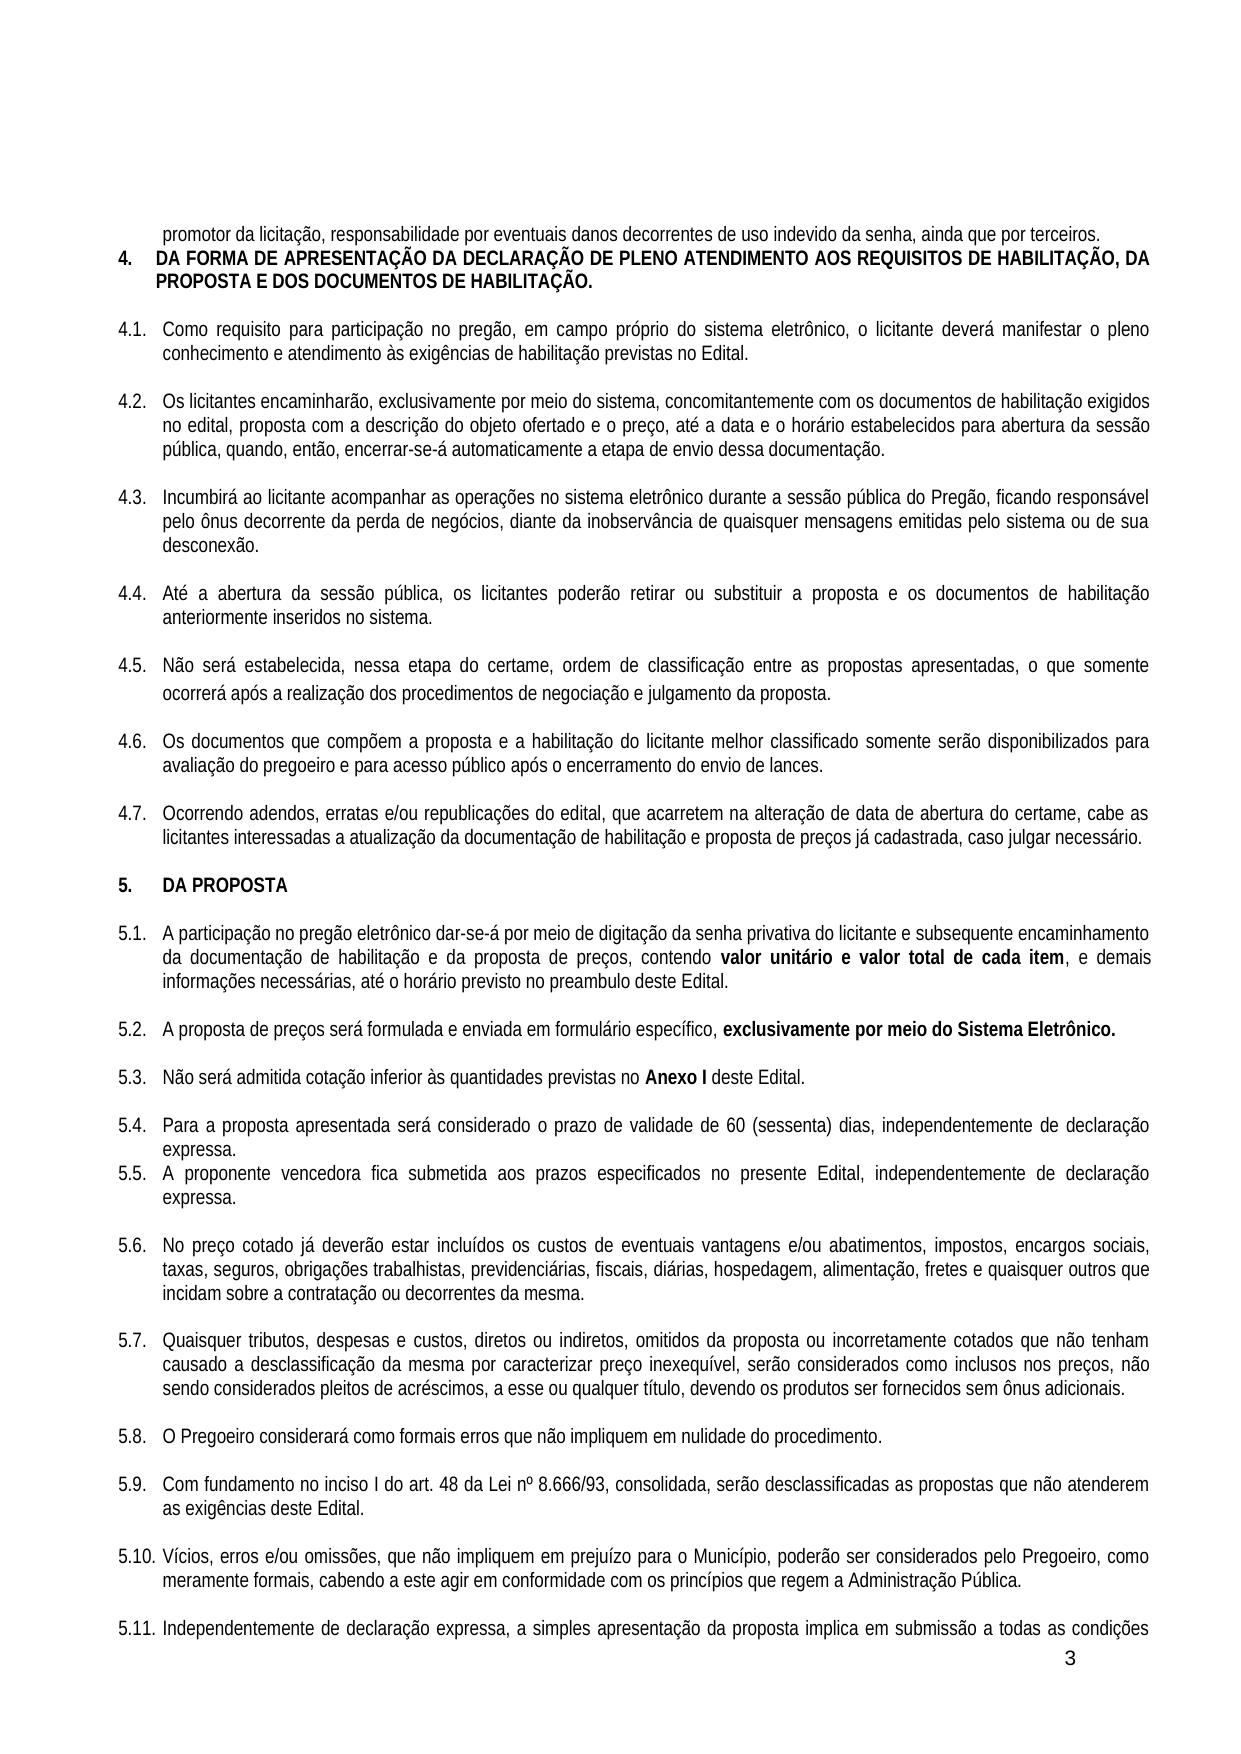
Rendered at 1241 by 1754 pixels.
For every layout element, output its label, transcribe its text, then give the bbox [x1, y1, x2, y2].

list Com fundamento no inciso I do art. 48 da Lei nº 8.666/93, consolidada, serão desclassificadas as propostas que não atenderem as exigências deste Edital. [118, 1472, 1152, 1520]
list DA PROPOSTA [118, 873, 1152, 897]
list Como requisito para participação no pregão, em campo próprio do sistema eletrônico, o licitante deverá manifestar o pleno conhecimento e atendimento às exigências de habilitação previstas no Edital. [118, 317, 1152, 365]
list DA FORMA DE APRESENTAÇÃO DA DECLARAÇÃO DE PLENO ATENDIMENTO AOS REQUISITOS DE HABILITAÇÃO, DA PROPOSTA E DOS DOCUMENTOS DE HABILITAÇÃO. [118, 246, 1152, 293]
list Vícios, erros e/ou omissões, que não impliquem em prejuízo para o Município, poderão ser considerados pelo Pregoeiro, como meramente formais, cabendo a este agir em conformidade com os princípios que regem a Administração Pública. [118, 1544, 1152, 1592]
list Incumbirá ao licitante acompanhar as operações no sistema eletrônico durante a sessão pública do Pregão, ficando responsável pelo ônus decorrente da perda de negócios, diante da inobservância de quaisquer mensagens emitidas pelo sistema ou de sua desconexão. [118, 485, 1152, 557]
list Não será estabelecida, nessa etapa do certame, ordem de classificação entre as propostas apresentadas, o que somente ocorrerá após a realização dos procedimentos de negociação e julgamento da proposta. [118, 653, 1152, 705]
list No preço cotado já deverão estar incluídos os custos de eventuais vantagens e/ou abatimentos, impostos, encargos sociais, taxas, seguros, obrigações trabalhistas, previdenciárias, fiscais, diárias, hospedagem, alimentação, fretes e quaisquer outros que incidam sobre a contratação ou decorrentes da mesma. [118, 1232, 1152, 1304]
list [118, 1616, 1152, 1640]
list Ocorrendo adendos, erratas e/ou republicações do edital, que acarretem na alteração de data de abertura do certame, cabe as licitantes interessadas a atualização da documentação de habilitação e proposta de preços já cadastrada, caso julgar necessário. [118, 801, 1152, 849]
list O Pregoeiro considerará como formais erros que não impliquem em nulidade do procedimento. [118, 1424, 1152, 1448]
list Quaisquer tributos, despesas e custos, diretos ou indiretos, omitidos da proposta ou incorretamente cotados que não tenham causado a desclassificação da mesma por caracterizar preço inexequível, serão considerados como inclusos nos preços, não sendo considerados pleitos de acréscimos, a esse ou qualquer título, devendo os produtos ser fornecidos sem ônus adicionais. [118, 1328, 1152, 1400]
list A proponente vencedora fica submetida aos prazos especificados no presente Edital, independentemente de declaração expressa. [118, 1161, 1152, 1208]
list Os licitantes encaminharão, exclusivamente por meio do sistema, concomitantemente com os documentos de habilitação exigidos no edital, proposta com a descrição do objeto ofertado e o preço, até a data e o horário estabelecidos para abertura da sessão pública, quando, então, encerrar-se-á automaticamente a etapa de envio dessa documentação. [118, 389, 1152, 461]
list A proposta de preços será formulada e enviada em formulário específico, exclusivamente por meio do Sistema Eletrônico. [118, 1017, 1152, 1041]
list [118, 222, 1152, 246]
list Para a proposta apresentada será considerado o prazo de validade de 60 (sessenta) dias, independentemente de declaração expressa. [118, 1113, 1152, 1161]
list A participação no pregão eletrônico dar-se-á por meio de digitação da senha privativa do licitante e subsequente encaminhamento da documentação de habilitação e da proposta de preços, contendo valor unitário e valor total de cada item, e demais informações necessárias, até o horário previsto no preambulo deste Edital. [118, 921, 1152, 993]
list Não será admitida cotação inferior às quantidades previstas no Anexo I deste Edital. [118, 1065, 1152, 1089]
list Os documentos que compõem a proposta e a habilitação do licitante melhor classificado somente serão disponibilizados para avaliação do pregoeiro e para acesso público após o encerramento do envio de lances. [118, 729, 1152, 777]
list Até a abertura da sessão pública, os licitantes poderão retirar ou substituir a proposta e os documentos de habilitação anteriormente inseridos no sistema. [118, 581, 1152, 629]
